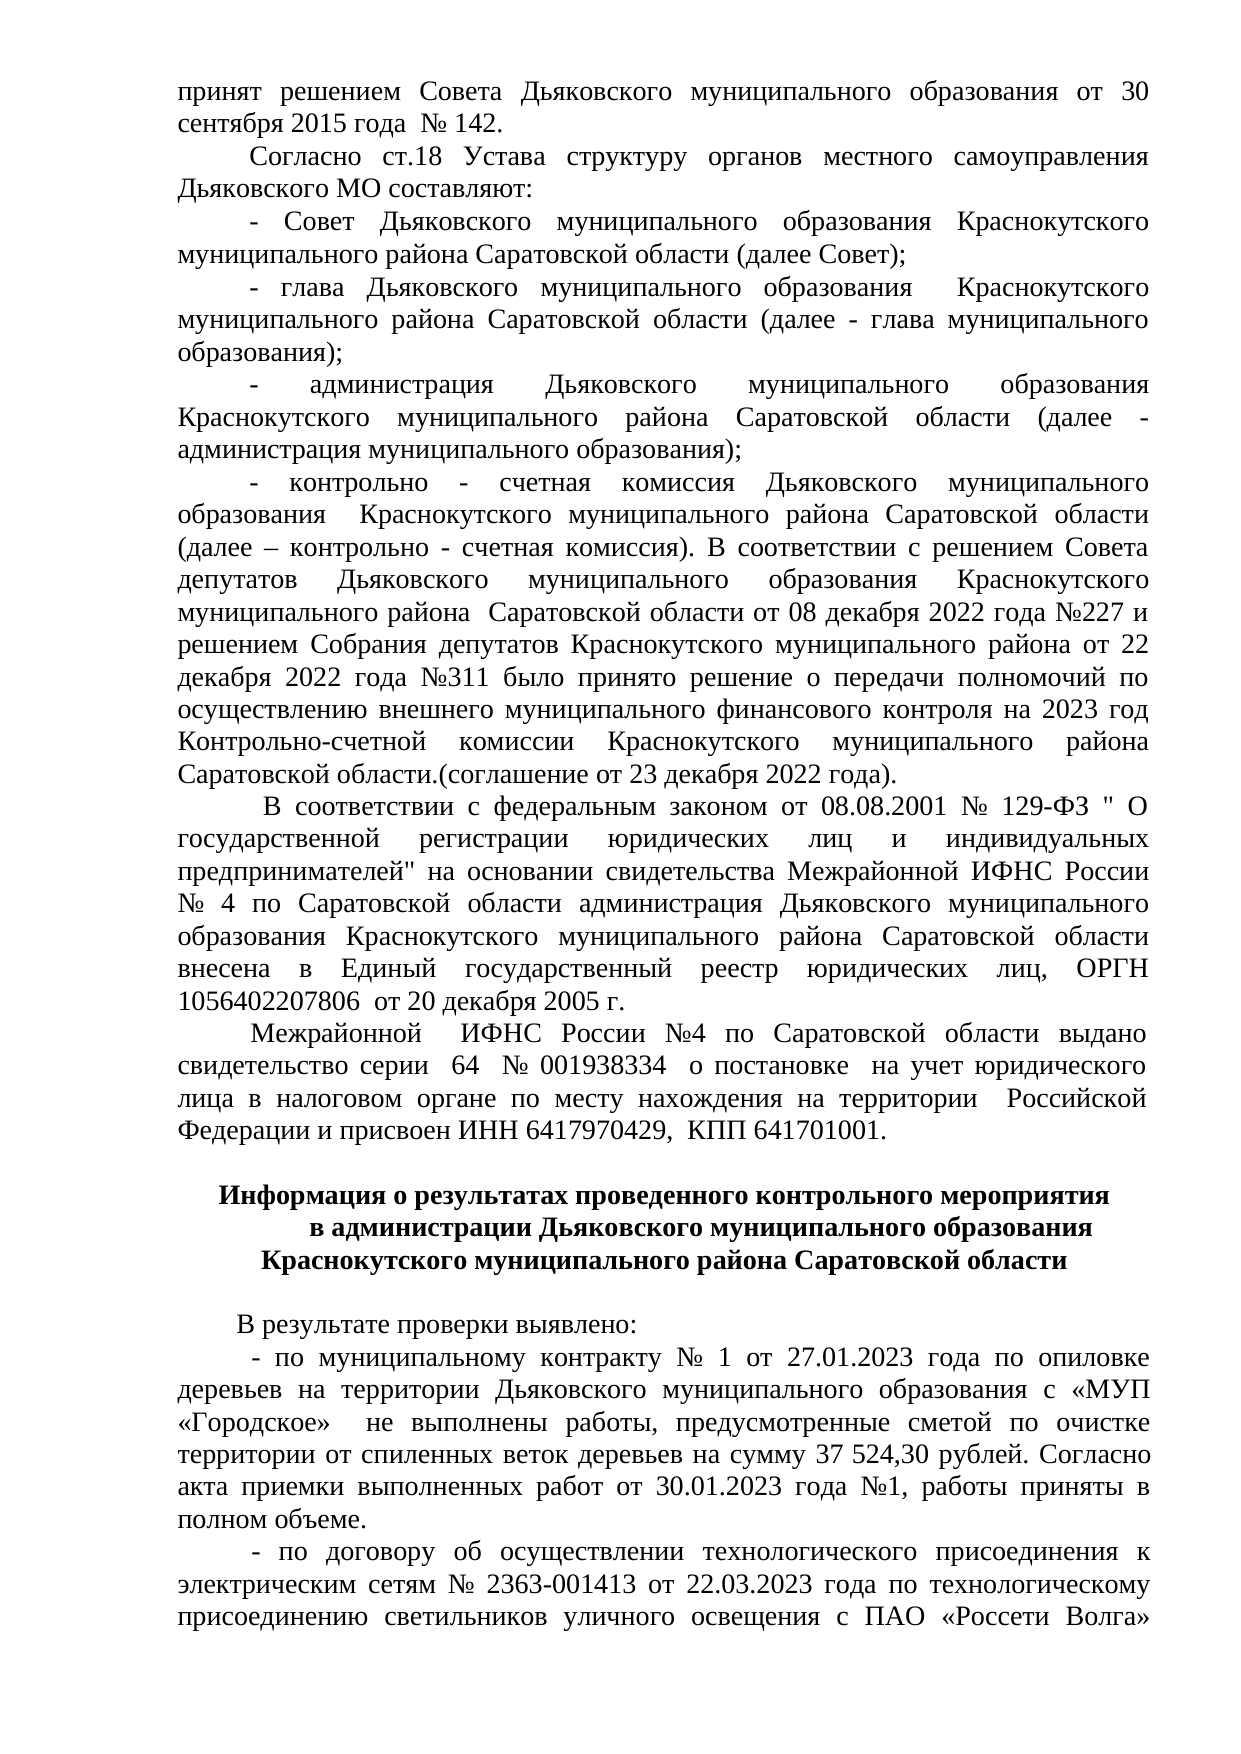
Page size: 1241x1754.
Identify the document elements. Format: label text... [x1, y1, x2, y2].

text Межрайонной ИФНС России №4 по Саратовской области выдано свидетельство серии 64 № 001938334 о постановке на учет юридического лица в налоговом органе по месту нахождения на территории Российской Федерации и присвоен ИНН 6417970429, КПП 641701001. [177, 1016, 1148, 1146]
text В соответствии с федеральным законом от 08.08.2001 № 129-ФЗ " О государственной регистрации юридических лиц и индивидуальных предпринимателей" на основании свидетельства Межрайонной ИФНС России № 4 по Саратовской области администрация Дьяковского муниципального образования Краснокутского муниципального района Саратовской области внесена в Единый государственный реестр юридических лиц, ОРГН 1056402207806 от 20 декабря 2005 г. [177, 789, 1150, 1016]
text - по муниципальному контракту № 1 от 27.01.2023 года по опиловке деревьев на территории Дьяковского муниципального образования с «МУП «Городское» не выполнены работы, предусмотренные сметой по очистке территории от спиленных веток деревьев на сумму 37 524,30 рублей. Согласно акта приемки выполненных работ от 30.01.2023 года №1, работы приняты в полном объеме. [177, 1340, 1152, 1534]
text - Совет Дьяковского муниципального образования Краснокутского муниципального района Саратовской области (далее Совет); [177, 204, 1150, 269]
text Информация о результатах проведенного контрольного мероприятия [177, 1178, 1152, 1210]
text - глава Дьяковского муниципального образования Краснокутского муниципального района Саратовской области (далее - глава муниципального образования); [177, 270, 1150, 367]
text В результате проверки выявлено: [177, 1307, 1152, 1340]
text - контрольно - счетная комиссия Дьяковского муниципального образования Краснокутского муниципального района Саратовской области (далее – контрольно - счетная комиссия). В соответствии с решением Совета депутатов Дьяковского муниципального образования Краснокутского муниципального района Саратовской области от 08 декабря 2022 года №227 и решением Собрания депутатов Краснокутского муниципального района от 22 декабря 2022 года №311 было принято решение о передачи полномочий по осуществлению внешнего муниципального финансового контроля на 2023 год Контрольно-счетной комиссии Краснокутского муниципального района Саратовской области.(соглашение от 23 декабря 2022 года). [177, 465, 1150, 789]
text - администрация Дьяковского муниципального образования Краснокутского муниципального района Саратовской области (далее - администрация муниципального образования); [177, 367, 1150, 465]
text в администрации Дьяковского муниципального образования Краснокутского муниципального района Саратовской области [177, 1210, 1152, 1275]
text Согласно ст.18 Устава структуру органов местного самоуправления Дьяковского МО составляют: [177, 139, 1150, 204]
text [177, 74, 1150, 139]
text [177, 1534, 1152, 1631]
